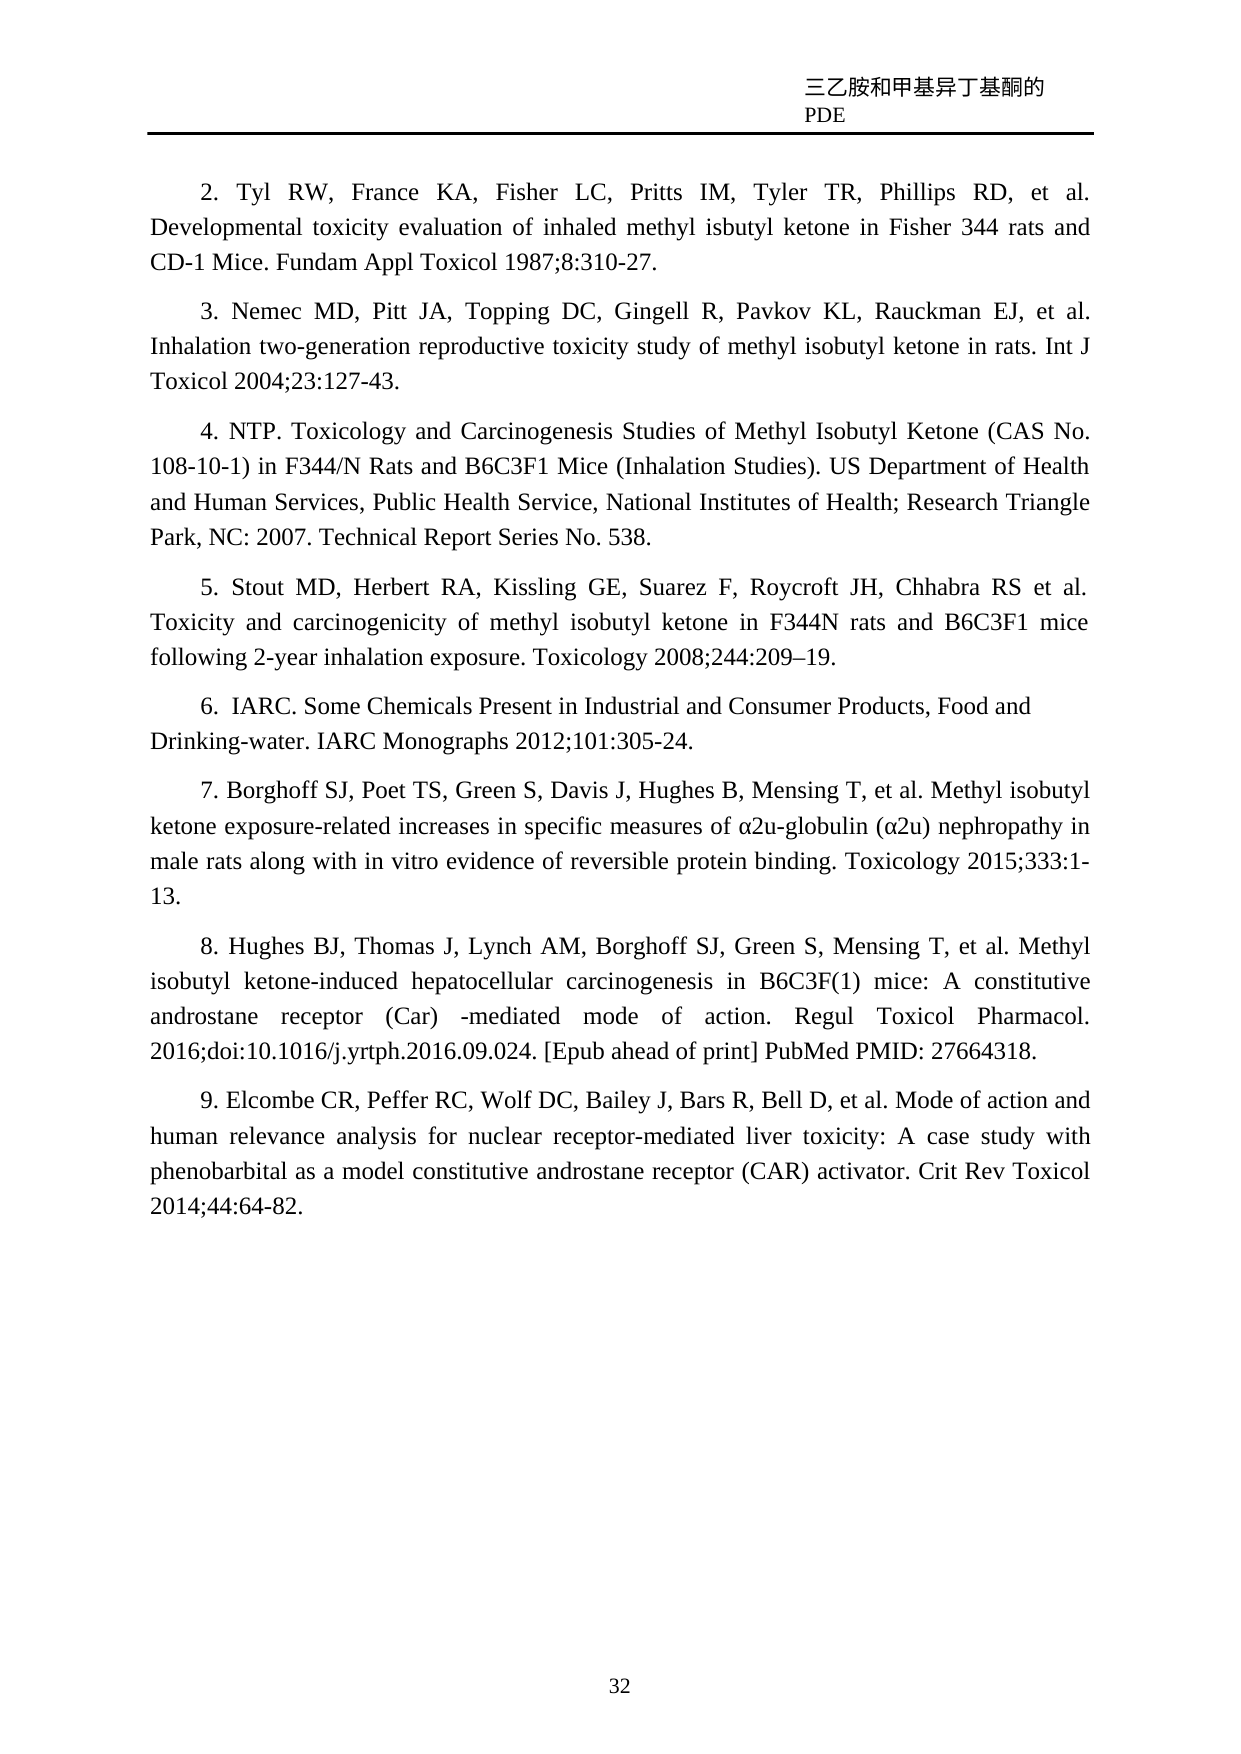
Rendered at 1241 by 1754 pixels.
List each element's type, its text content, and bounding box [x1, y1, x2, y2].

list Nemec MD, Pitt JA, Topping DC, Gingell R, Pavkov KL, Rauckman EJ, et al. Inhalation two-generation reproductive toxicity study of methyl isobutyl ketone in rats. Int J Toxicol 2004;23:127-43. [150, 296, 1091, 395]
list Stout MD, Herbert RA, Kissling GE, Suarez F, Roycroft JH, Chhabra RS et al. Toxicity and carcinogenicity of methyl isobutyl ketone in F344N rats and B6C3F1 mice following 2-year inhalation exposure. Toxicology 2008;244:209–19. [150, 572, 1089, 670]
text 32 [150, 1673, 1089, 1698]
list Hughes BJ, Thomas J, Lynch AM, Borghoff SJ, Green S, Mensing T, et al. Methyl isobutyl ketone-induced hepatocellular carcinogenesis in B6C3F(1) mice: A constitutive androstane receptor (Car) -mediated mode of action. Regul Toxicol Pharmacol. 2016;doi:10.1016/j.yrtph.2016.09.024. [Epub ahead of print] PubMed PMID: 27664318. [150, 931, 1091, 1064]
list IARC. Some Chemicals Present in Industrial and Consumer Products, Food and Drinking-water. IARC Monographs 2012;101:305-24. [150, 691, 1091, 754]
list Tyl RW, France KA, Fisher LC, Pritts IM, Tyler TR, Phillips RD, et al. Developmental toxicity evaluation of inhaled methyl isbutyl ketone in Fisher 344 rats and CD-1 Mice. Fundam Appl Toxicol 1987;8:310-27. [150, 177, 1091, 276]
text 三乙胺和甲基异丁基酮的 PDE [804, 74, 1079, 128]
list Elcombe CR, Peffer RC, Wolf DC, Bailey J, Bars R, Bell D, et al. Mode of action and human relevance analysis for nuclear receptor-mediated liver toxicity: A case study with phenobarbital as a model constitutive androstane receptor (CAR) activator. Crit Rev Toxicol 2014;44:64-82. [150, 1086, 1091, 1220]
list Borghoff SJ, Poet TS, Green S, Davis J, Hughes B, Mensing T, et al. Methyl isobutyl ketone exposure-related increases in specific measures of α2u-globulin (α2u) nephropathy in male rats along with in vitro evidence of reversible protein binding. Toxicology 2015;333:1-13. [150, 775, 1091, 910]
list NTP. Toxicology and Carcinogenesis Studies of Methyl Isobutyl Ketone (CAS No. 108-10-1) in F344/N Rats and B6C3F1 Mice (Inhalation Studies). US Department of Health and Human Services, Public Health Service, National Institutes of Health; Research Triangle Park, NC: 2007. Technical Report Series No. 538. [150, 416, 1091, 551]
